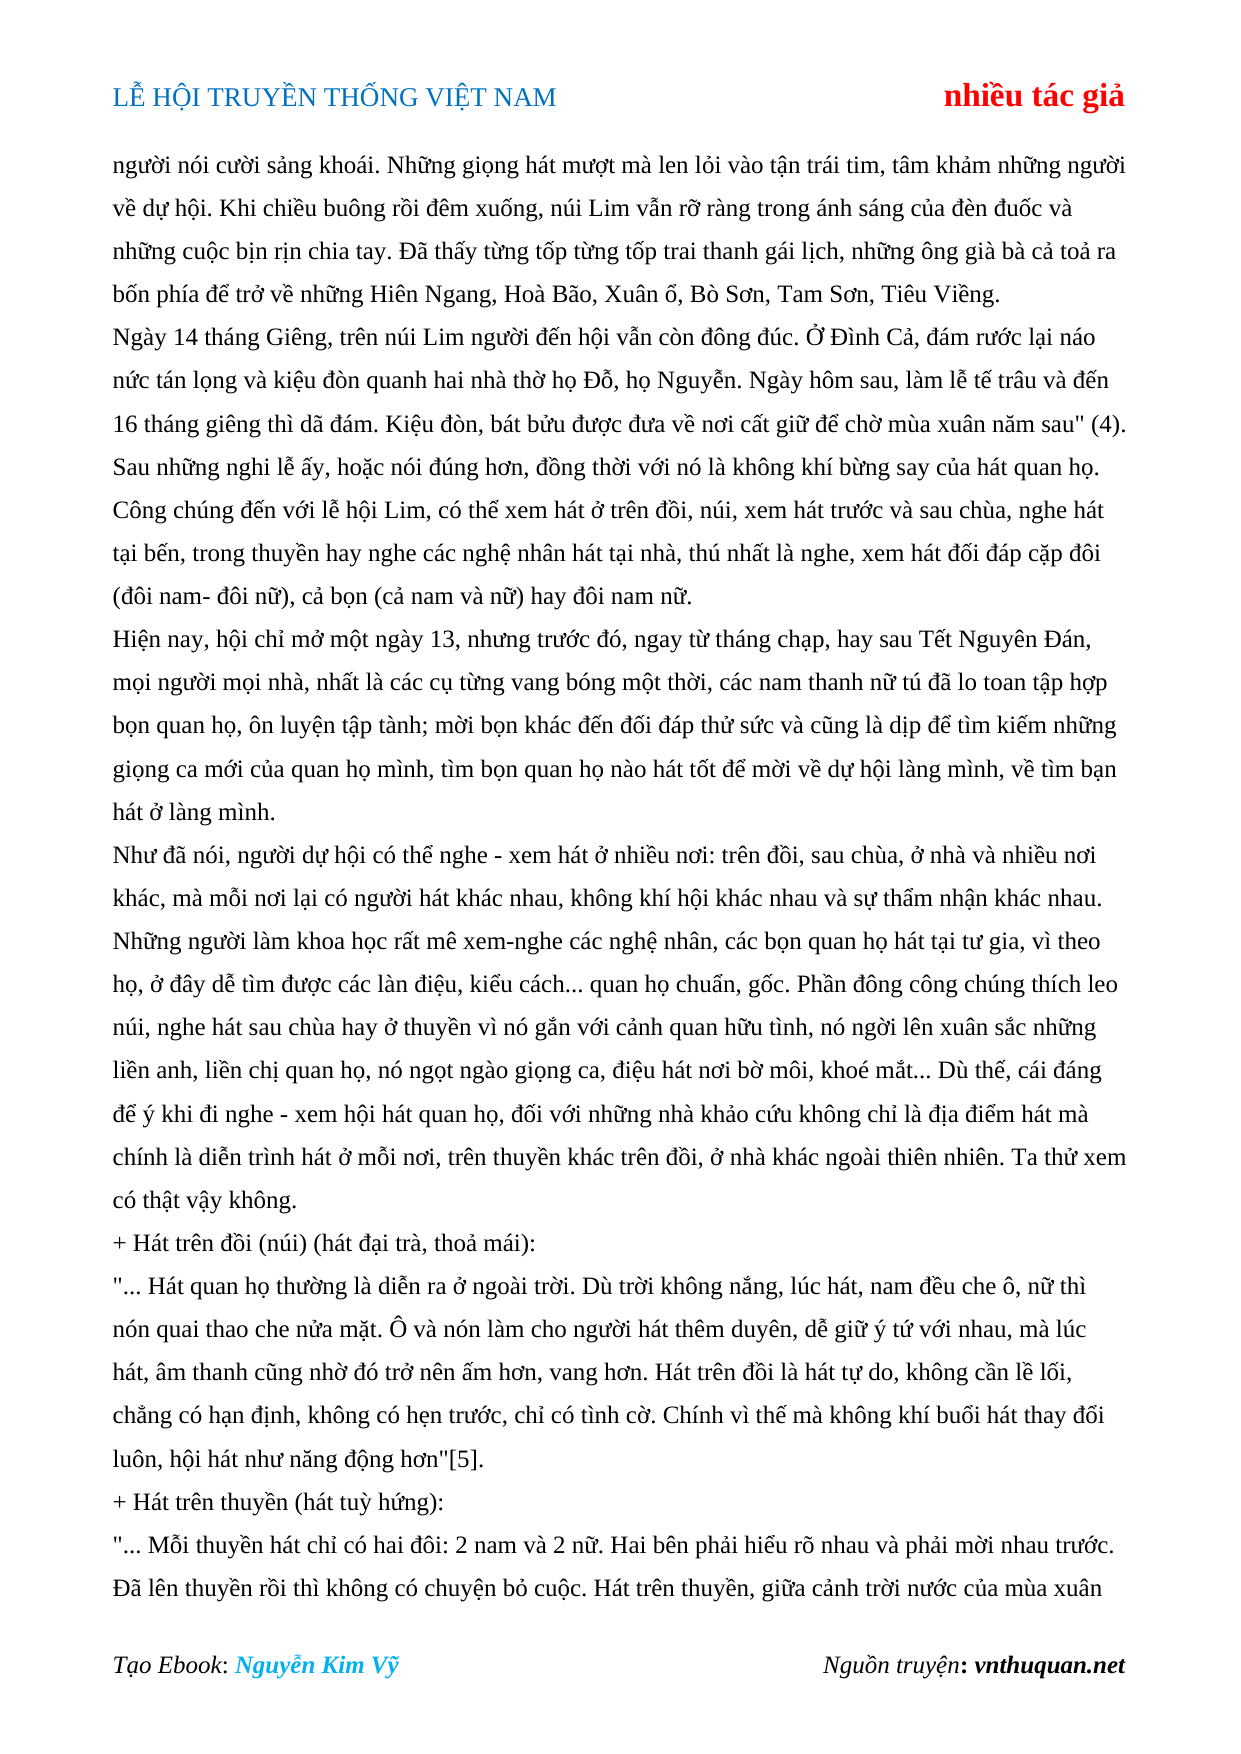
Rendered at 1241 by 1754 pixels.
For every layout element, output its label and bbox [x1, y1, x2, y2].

text [112, 150, 1128, 1602]
